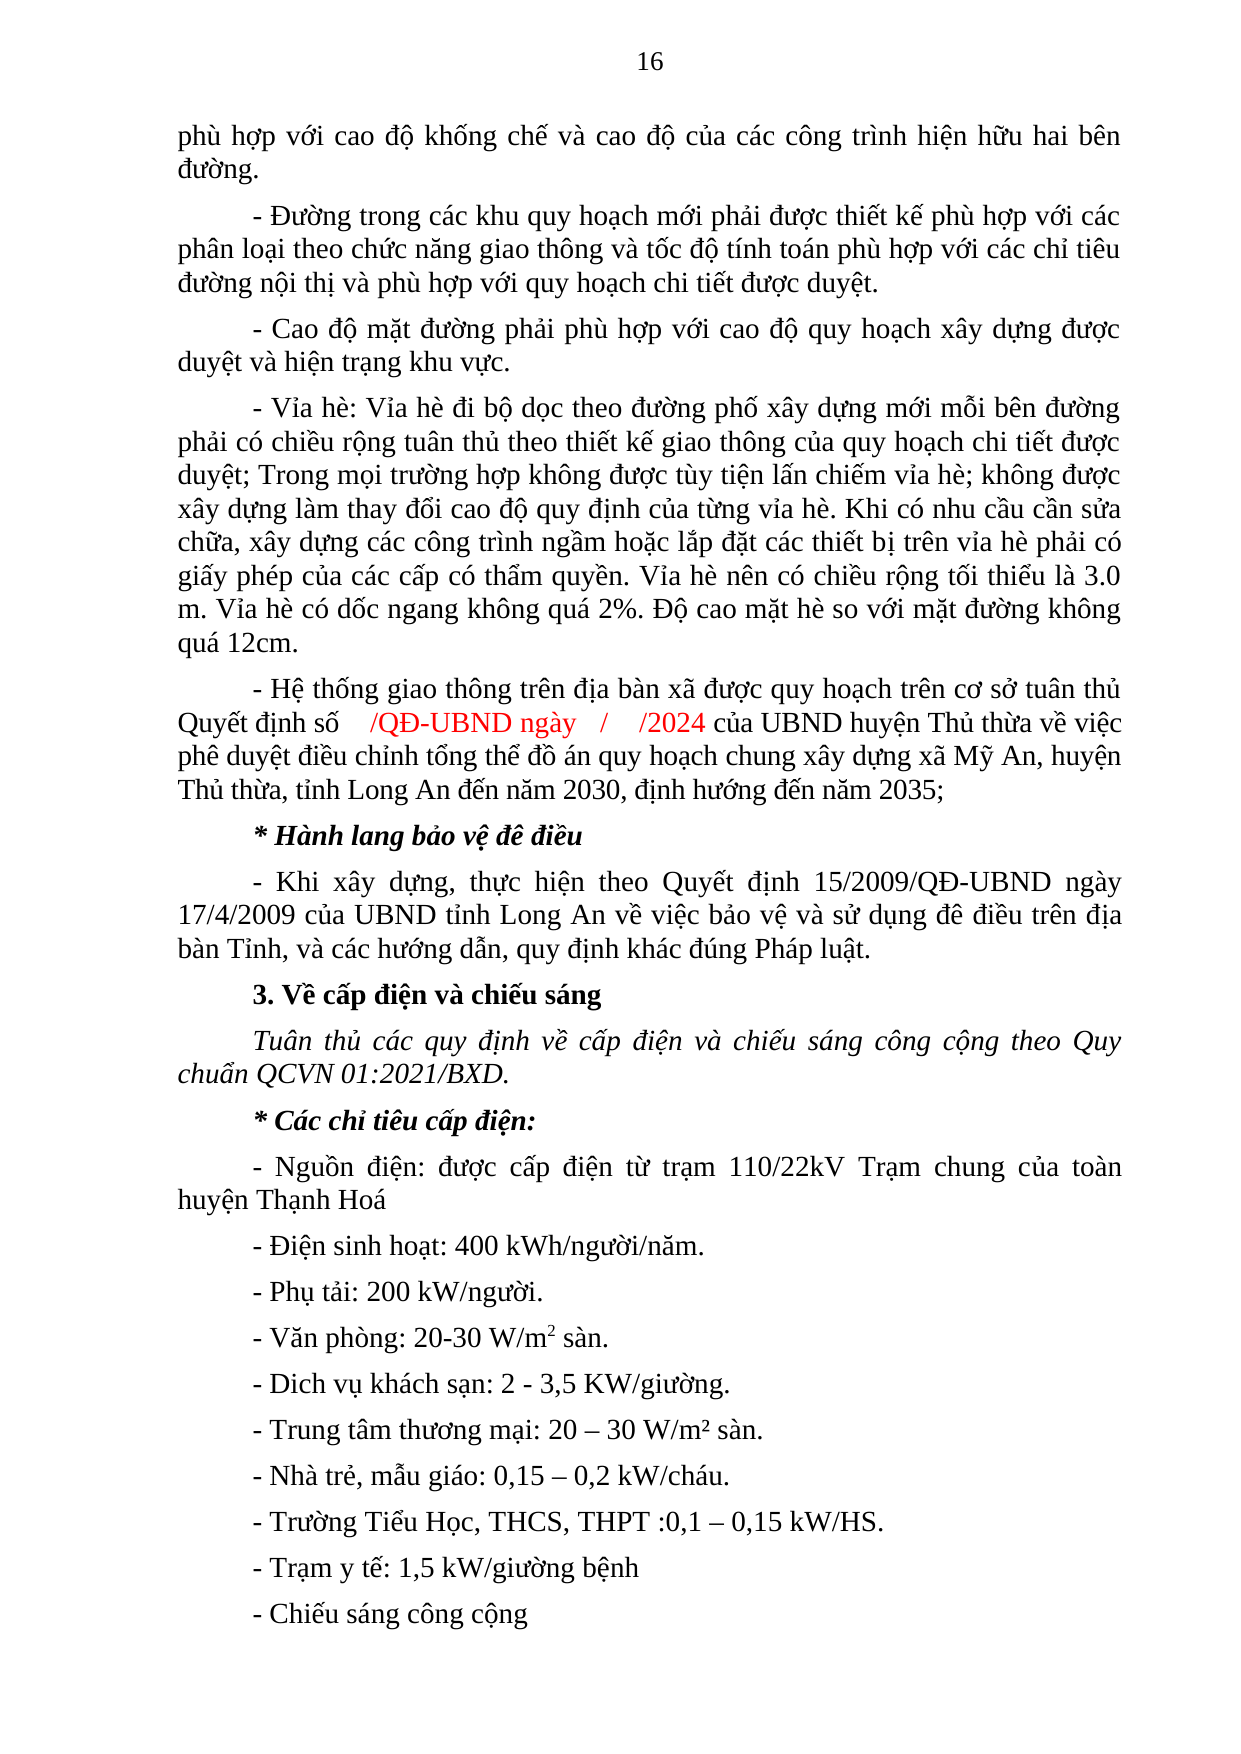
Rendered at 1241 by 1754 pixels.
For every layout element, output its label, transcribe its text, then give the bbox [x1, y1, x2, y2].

text - Trường Tiểu Học, THCS, THPT :0,1 – 0,15 kW/HS. [177, 1504, 1122, 1538]
text - Trạm y tế: 1,5 kW/giường bệnh [177, 1551, 1122, 1584]
text - Khi xây dựng, thực hiện theo Quyết định 15/2009/QĐ-UBND ngày 17/4/2009 của UBND tỉnh Long An về việc bảo vệ và sử dụng đê điều trên địa bàn Tỉnh, và các hướng dẫn, quy định khác đúng Pháp luật. [177, 864, 1122, 964]
text * Các chỉ tiêu cấp điện: [177, 1103, 1122, 1136]
text - Dich vụ khách sạn: 2 - 3,5 KW/giường. [177, 1366, 1122, 1400]
text - Nguồn điện: được cấp điện từ trạm 110/22kV Trạm chung của toàn huyện Thạnh Hoá [177, 1149, 1122, 1216]
text - Văn phòng: 20-30 W/m2 sàn. [177, 1320, 1122, 1354]
list 3. Về cấp điện và chiếu sáng [177, 977, 1122, 1011]
text - Nhà trẻ, mẫu giáo: 0,15 – 0,2 kW/cháu. [177, 1458, 1122, 1492]
text - Trung tâm thương mại: 20 – 30 W/m² sàn. [177, 1412, 1122, 1446]
text - Chiếu sáng công cộng [177, 1597, 1122, 1630]
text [177, 118, 1122, 185]
text * Hành lang bảo vệ đê điều [177, 818, 1122, 851]
text - Cao độ mặt đường phải phù hợp với cao độ quy hoạch xây dựng được duyệt và hiện trạng khu vực. [177, 311, 1122, 378]
text Tuân thủ các quy định về cấp điện và chiếu sáng công cộng theo Quy chuẩn QCVN 01:2021/BXD. [177, 1023, 1122, 1090]
text - Đường trong các khu quy hoạch mới phải được thiết kế phù hợp với các phân loại theo chức năng giao thông và tốc độ tính toán phù hợp với các chỉ tiêu đường nội thị và phù hợp với quy hoạch chi tiết được duyệt. [177, 198, 1122, 298]
text - Phụ tải: 200 kW/người. [177, 1274, 1122, 1308]
text - Vỉa hè: Vỉa hè đi bộ dọc theo đường phố xây dựng mới mỗi bên đường phải có chiều rộng tuân thủ theo thiết kế giao thông của quy hoạch chi tiết được duyệt; Trong mọi trường hợp không được tùy tiện lấn chiếm vỉa hè; không được xây dựng làm thay đổi cao độ quy định của từng vỉa hè. Khi có nhu cầu cần sửa chữa, xây dựng các công trình ngầm hoặc lắp đặt các thiết bị trên vỉa hè phải có giấy phép của các cấp có thẩm quyền. Vỉa hè nên có chiều rộng tối thiểu là 3.0 m. Vỉa hè có dốc ngang không quá 2%. Độ cao mặt hè so với mặt đường không quá 12cm. [177, 390, 1122, 659]
text - Điện sinh hoạt: 400 kWh/người/năm. [177, 1228, 1122, 1262]
text - Hệ thống giao thông trên địa bàn xã được quy hoạch trên cơ sở tuân thủ Quyết định số /QĐ-UBND ngày / /2024 của UBND huyện Thủ thừa về việc phê duyệt điều chỉnh tổng thể đồ án quy hoạch chung xây dựng xã Mỹ An, huyện Thủ thừa, tỉnh Long An đến năm 2030, định hướng đến năm 2035; [177, 671, 1122, 805]
